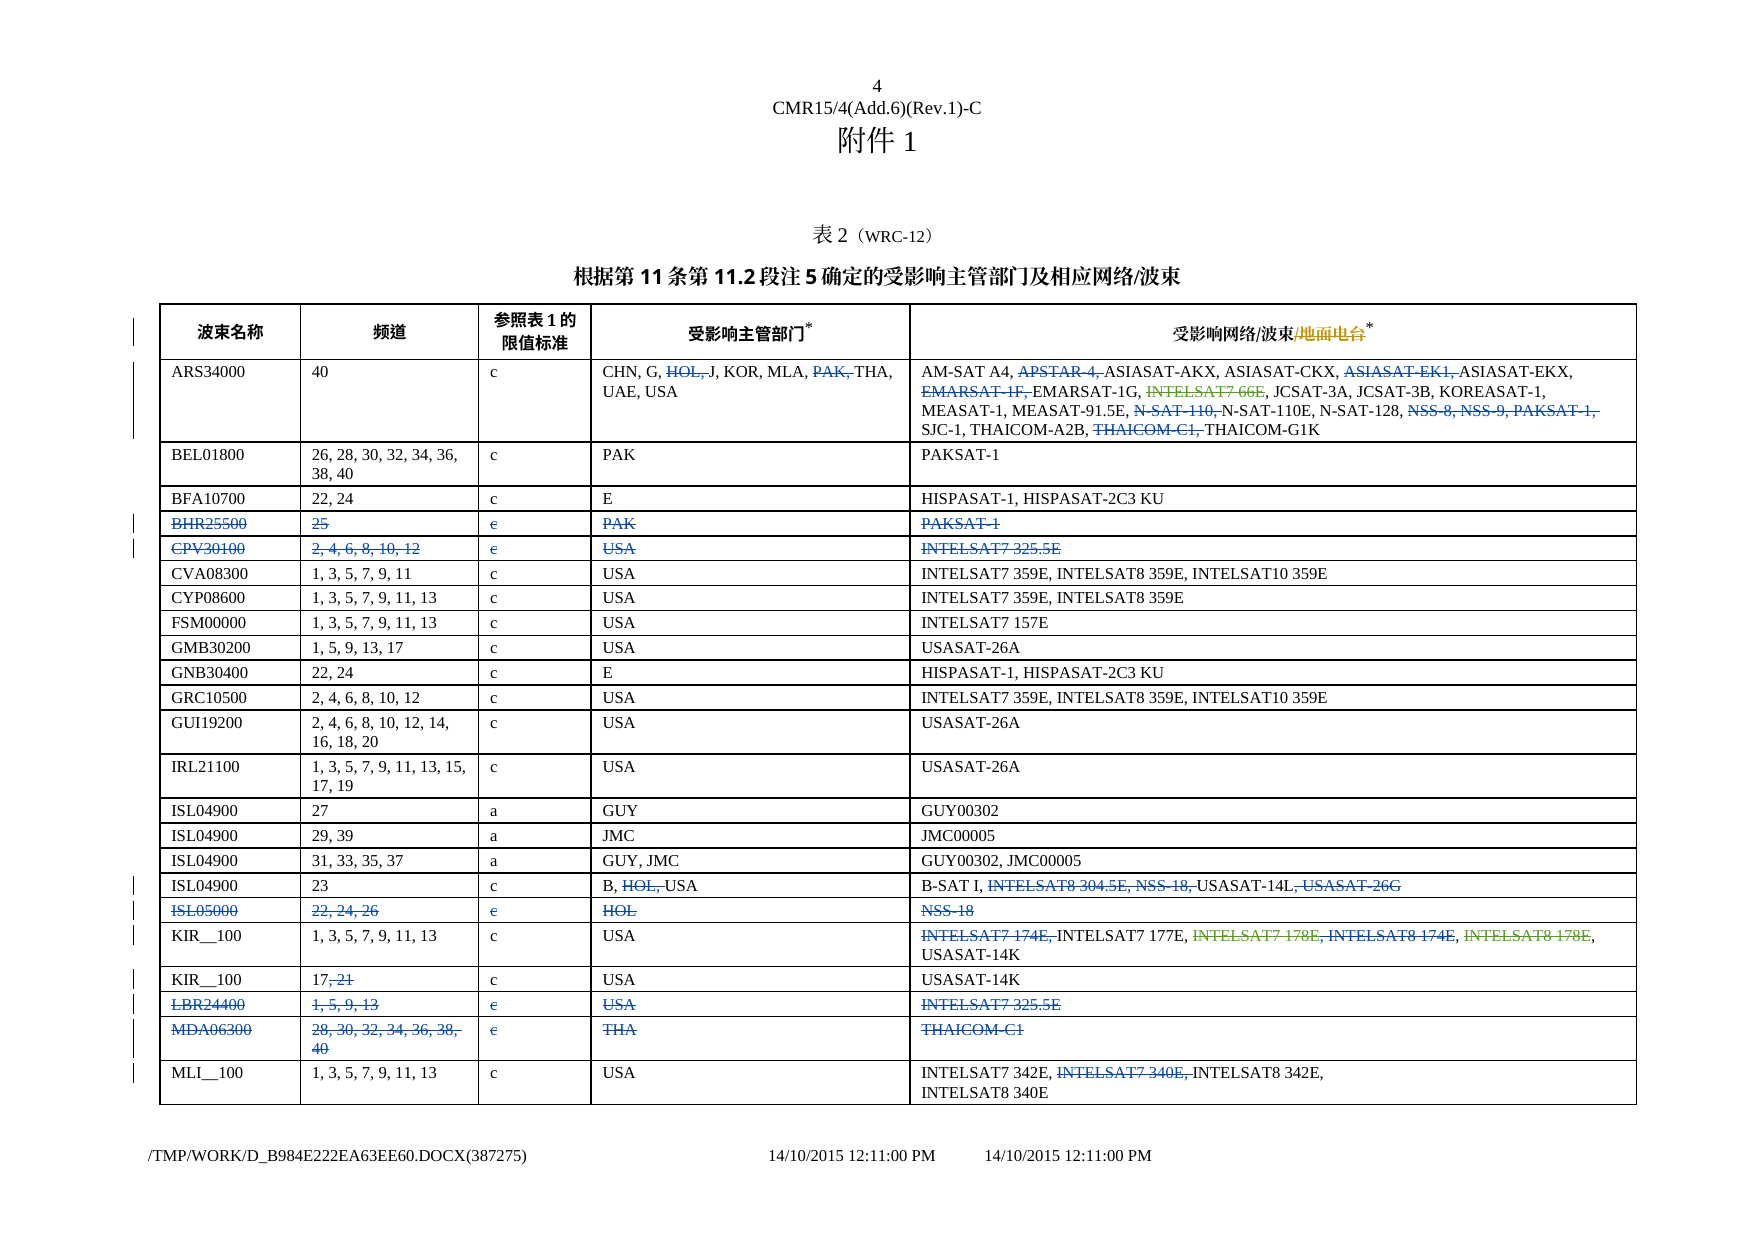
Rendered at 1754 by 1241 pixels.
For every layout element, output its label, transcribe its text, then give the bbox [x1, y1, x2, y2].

table_cell USASAT-26A [911, 636, 1636, 659]
table_cell c [479, 874, 590, 897]
text 附件 1 [148, 118, 1606, 160]
table_cell c [479, 711, 590, 753]
table_cell INTELSAT7 359E, INTELSAT8 359E, INTELSAT10 359E [911, 686, 1636, 709]
table_cell [301, 898, 478, 922]
table_cell [161, 1017, 300, 1060]
table_cell [161, 537, 300, 560]
title 根据第11条第11.2段注5确定的受影响主管部门及相应网络/波束 [148, 261, 1606, 291]
table_cell INTELSAT7 157E [911, 611, 1636, 634]
table_cell HISPASAT-1, HISPASAT-2C3 KU [911, 487, 1636, 510]
table_cell 22, 24 [301, 487, 478, 510]
table_cell USASAT-14K [911, 967, 1636, 991]
table_cell FSM00000 [161, 611, 300, 634]
table_cell c [479, 636, 590, 659]
table_cell 27 [301, 799, 478, 822]
table_cell AM-SAT A4, ASIASAT-AKX, ASIASAT-CKX, ASIASAT-EKX, EMARSAT-1G, , JCSAT-3A, JCSAT-3B, KOREASAT-1, MEASAT-1, MEASAT-91.5E, N-SAT-110E, N-SAT-128, SJC-1, THAICOM-A2B, THAICOM-G1K [911, 360, 1636, 441]
table_cell JMC00005 [911, 824, 1636, 847]
table_cell 29, 39 [301, 824, 478, 847]
table_cell PAK [592, 443, 909, 485]
table_cell B, USA [592, 874, 909, 897]
table_cell CHN, G, J, KOR, MLA, THA, UAE, USA [592, 360, 909, 441]
table_cell 1, 5, 9, 13, 17 [301, 636, 478, 659]
table_cell INTELSAT7 359E, INTELSAT8 359E, INTELSAT10 359E [911, 561, 1636, 585]
table_cell [592, 512, 909, 535]
table_cell c [479, 360, 590, 441]
table_cell ARS34000 [161, 360, 300, 441]
table_cell [479, 992, 590, 1016]
table_header 频道 [301, 305, 478, 359]
table_cell [592, 898, 909, 922]
table_cell GUI19200 [161, 711, 300, 753]
table_cell c [479, 611, 590, 634]
table_cell GNB30400 [161, 661, 300, 684]
table_cell c [479, 443, 590, 485]
table_cell a [479, 824, 590, 847]
table_cell 1, 3, 5, 7, 9, 11, 13 [301, 611, 478, 634]
table_cell [301, 512, 478, 535]
table_cell c [479, 586, 590, 609]
text 表2（WRC-12） [148, 218, 1606, 248]
table_cell GUY, JMC [592, 849, 909, 872]
table_cell [911, 537, 1636, 560]
table_cell a [479, 799, 590, 822]
table_header 受影响网络/波束* [911, 305, 1636, 359]
table_cell 2, 4, 6, 8, 10, 12 [301, 686, 478, 709]
table_cell [479, 512, 590, 535]
table_cell c [479, 755, 590, 797]
table_cell B-SAT I, USASAT-14L [911, 874, 1636, 897]
table_cell [301, 1017, 478, 1060]
table_cell GUY00302 [911, 799, 1636, 822]
table_cell INTELSAT7 342E, INTELSAT8 342E, INTELSAT8 340E [911, 1061, 1636, 1104]
table_cell 1, 3, 5, 7, 9, 11 [301, 561, 478, 585]
table_cell [479, 1017, 590, 1060]
table_cell 31, 33, 35, 37 [301, 849, 478, 872]
table_cell [161, 512, 300, 535]
table_cell PAKSAT-1 [911, 443, 1636, 485]
table_cell [911, 992, 1636, 1016]
table_cell 1, 3, 5, 7, 9, 11, 13 [301, 586, 478, 609]
table_cell USA [592, 561, 909, 585]
table_cell 2, 4, 6, 8, 10, 12, 14, 16, 18, 20 [301, 711, 478, 753]
table_cell INTELSAT7 359E, INTELSAT8 359E [911, 586, 1636, 609]
table_cell c [479, 967, 590, 991]
table_cell [301, 992, 478, 1016]
table_cell HISPASAT-1, HISPASAT-2C3 KU [911, 661, 1636, 684]
table_cell CYP08600 [161, 586, 300, 609]
table_cell 1, 3, 5, 7, 9, 11, 13, 15, 17, 19 [301, 755, 478, 797]
table_header 波束名称 [161, 305, 300, 359]
table_cell [161, 992, 300, 1016]
table_cell c [479, 487, 590, 510]
table_cell GRC10500 [161, 686, 300, 709]
table_cell 1, 3, 5, 7, 9, 11, 13 [301, 923, 478, 966]
table_cell [592, 537, 909, 560]
table_cell USA [592, 636, 909, 659]
table_cell c [479, 686, 590, 709]
table_cell USA [592, 923, 909, 966]
table_cell c [479, 661, 590, 684]
table_cell 23 [301, 874, 478, 897]
table_cell 40 [301, 360, 478, 441]
table_cell E [592, 661, 909, 684]
table_cell GUY00302, JMC00005 [911, 849, 1636, 872]
table_header 参照表1的限值标准 [479, 305, 590, 359]
table_cell E [592, 487, 909, 510]
table_cell KIR__100 [161, 923, 300, 966]
table_cell a [479, 849, 590, 872]
table_cell BEL01800 [161, 443, 300, 485]
table_cell USA [592, 611, 909, 634]
table_cell [161, 898, 300, 922]
table_cell CVA08300 [161, 561, 300, 585]
table_cell 22, 24 [301, 661, 478, 684]
table_cell ISL04900 [161, 824, 300, 847]
table_cell MLI__100 [161, 1061, 300, 1104]
table_cell [479, 898, 590, 922]
table_cell KIR__100 [161, 967, 300, 991]
table_cell [911, 1017, 1636, 1060]
table_cell USA [592, 586, 909, 609]
table_cell ISL04900 [161, 849, 300, 872]
table_cell USA [592, 686, 909, 709]
table_cell [592, 1017, 909, 1060]
table_cell ISL04900 [161, 874, 300, 897]
table_cell [592, 992, 909, 1016]
table_cell USA [592, 711, 909, 753]
table_cell [301, 537, 478, 560]
table_cell USA [592, 967, 909, 991]
table_cell USASAT-26A [911, 711, 1636, 753]
table_cell IRL21100 [161, 755, 300, 797]
table_cell INTELSAT7 177E, , , USASAT-14K [911, 923, 1636, 966]
table_cell c [479, 561, 590, 585]
table_cell BFA10700 [161, 487, 300, 510]
table_cell 17 [301, 967, 478, 991]
table_cell c [479, 1061, 590, 1104]
table_cell GUY [592, 799, 909, 822]
table_cell c [479, 923, 590, 966]
table_cell 1, 3, 5, 7, 9, 11, 13 [301, 1061, 478, 1104]
table_cell USASAT-26A [911, 755, 1636, 797]
table_cell ISL04900 [161, 799, 300, 822]
table_cell [911, 512, 1636, 535]
table_cell 26, 28, 30, 32, 34, 36, 38, 40 [301, 443, 478, 485]
table_header 受影响主管部门* [592, 305, 909, 359]
table_cell USA [592, 1061, 909, 1104]
table_cell GMB30200 [161, 636, 300, 659]
table_cell [479, 537, 590, 560]
table_cell JMC [592, 824, 909, 847]
table_cell USA [592, 755, 909, 797]
table_cell [911, 898, 1636, 922]
